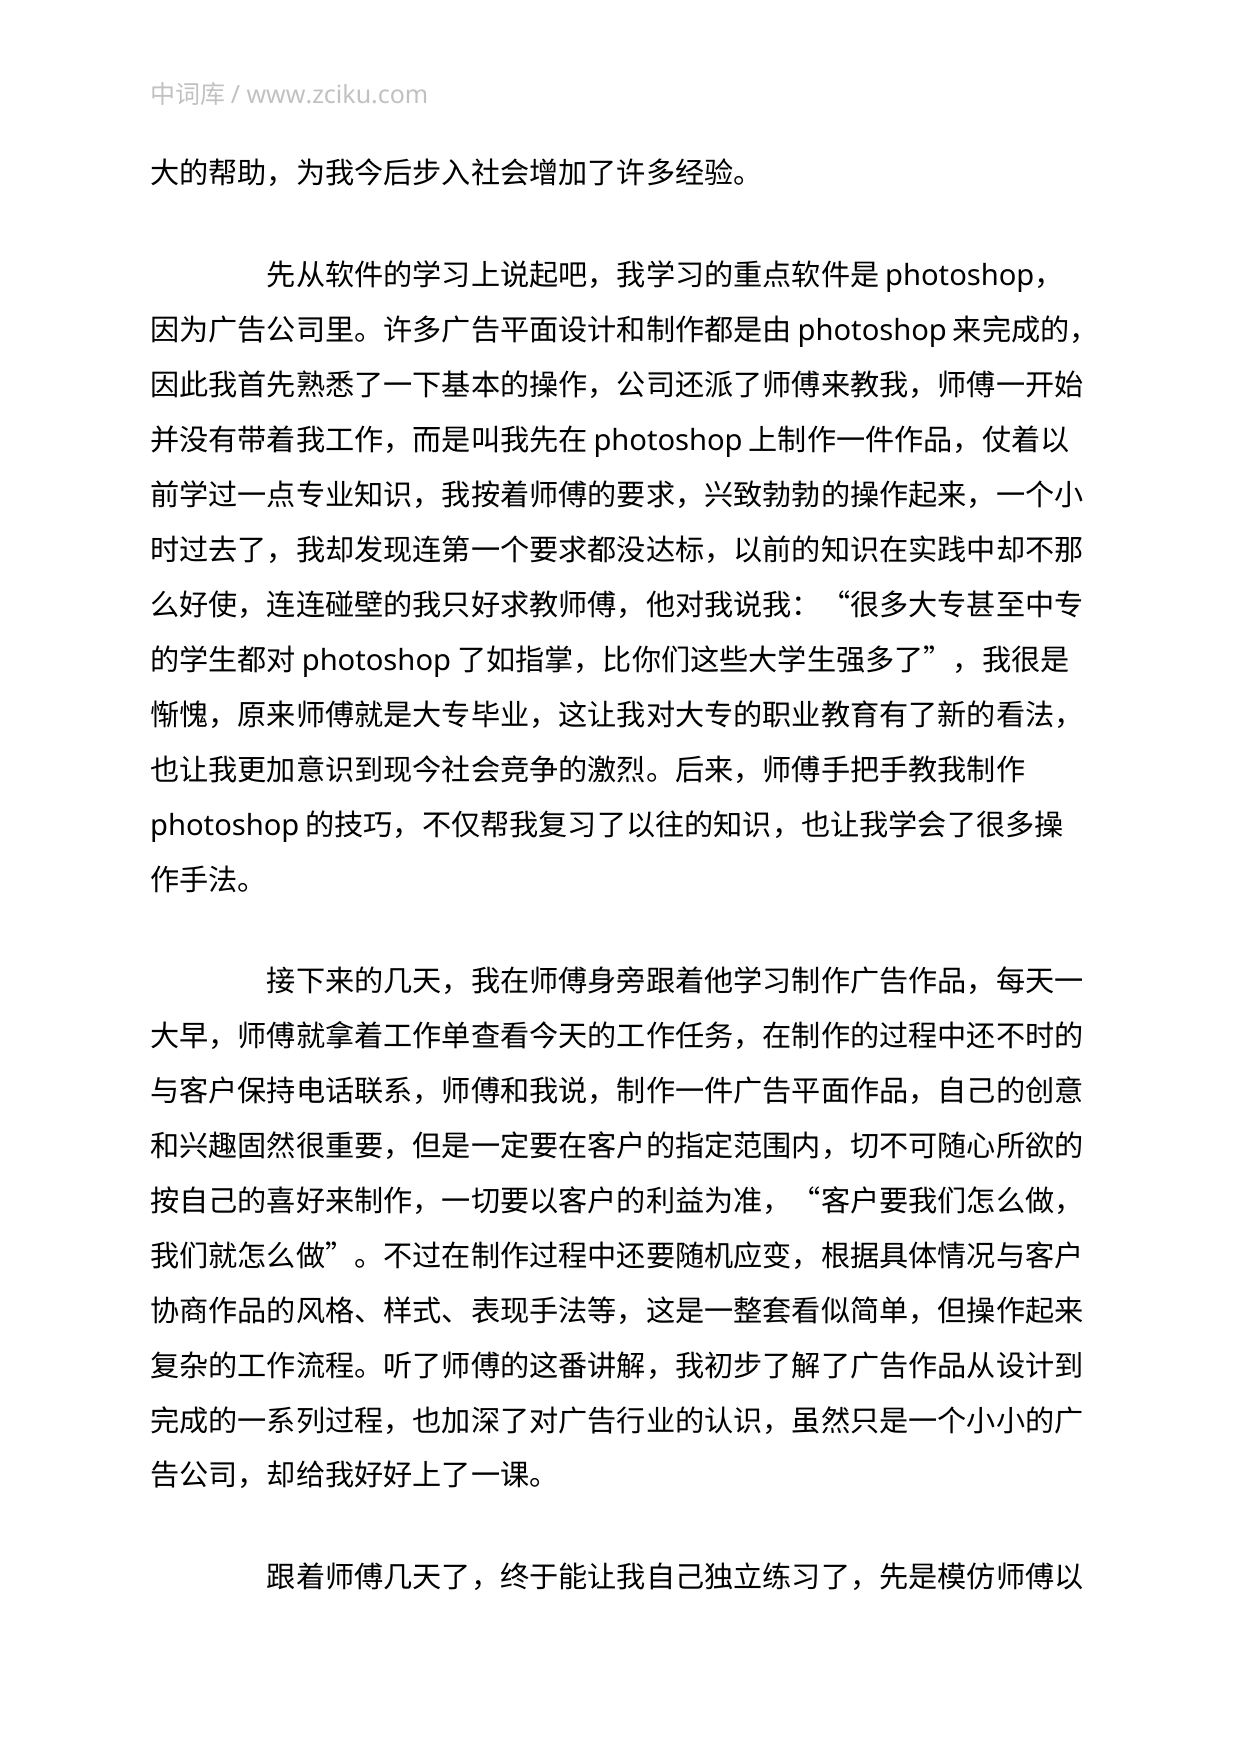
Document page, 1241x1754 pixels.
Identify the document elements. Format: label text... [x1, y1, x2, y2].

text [150, 150, 1090, 192]
text 先从软件的学习上说起吧，我学习的重点软件是photoshop，因为广告公司里。许多广告平面设计和制作都是由photoshop来完成的，因此我首先熟悉了一下基本的操作，公司还派了师傅来教我，师傅一开始并没有带着我工作，而是叫我先在photoshop上制作一件作品，仗着以前学过一点专业知识，我按着师傅的要求，兴致勃勃的操作起来，一个小时过去了，我却发现连第一个要求都没达标，以前的知识在实践中却不那么好使，连连碰壁的我只好求教师傅，他对我说我：“很多大专甚至中专的学生都对photoshop了如指掌，比你们这些大学生强多了”，我很是惭愧，原来师傅就是大专毕业，这让我对大专的职业教育有了新的看法，也让我更加意识到现今社会竞争的激烈。后来，师傅手把手教我制作photoshop的技巧，不仅帮我复习了以往的知识，也让我学会了很多操作手法。 [150, 252, 1090, 898]
text 接下来的几天，我在师傅身旁跟着他学习制作广告作品，每天一大早，师傅就拿着工作单查看今天的工作任务，在制作的过程中还不时的与客户保持电话联系，师傅和我说，制作一件广告平面作品，自己的创意和兴趣固然很重要，但是一定要在客户的指定范围内，切不可随心所欲的按自己的喜好来制作，一切要以客户的利益为准，“客户要我们怎么做，我们就怎么做”。不过在制作过程中还要随机应变，根据具体情况与客户协商作品的风格、样式、表现手法等，这是一整套看似简单，但操作起来复杂的工作流程。听了师傅的这番讲解，我初步了解了广告作品从设计到完成的一系列过程，也加深了对广告行业的认识，虽然只是一个小小的广告公司，却给我好好上了一课。 [150, 958, 1090, 1494]
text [150, 1554, 1090, 1596]
